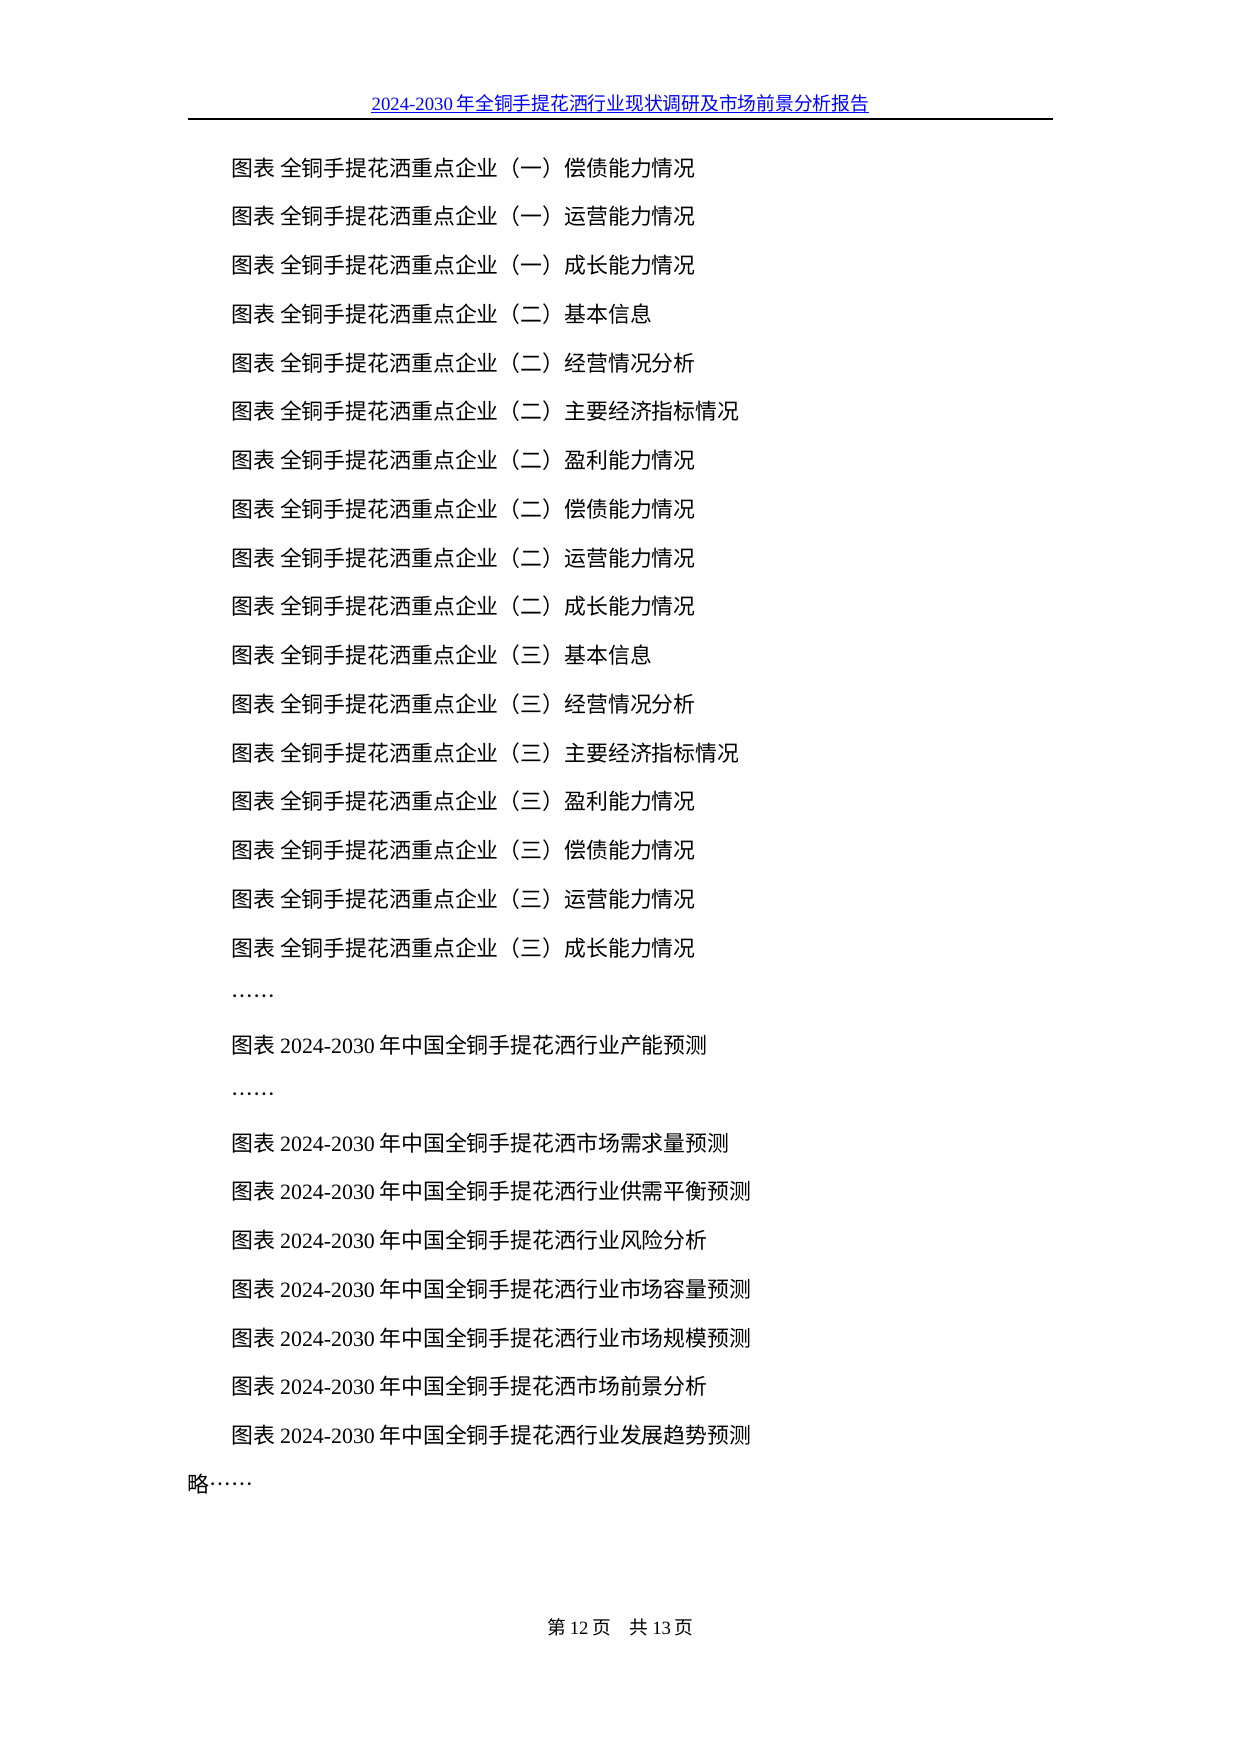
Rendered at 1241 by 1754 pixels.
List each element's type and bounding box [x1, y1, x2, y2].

text [187, 150, 1053, 1499]
